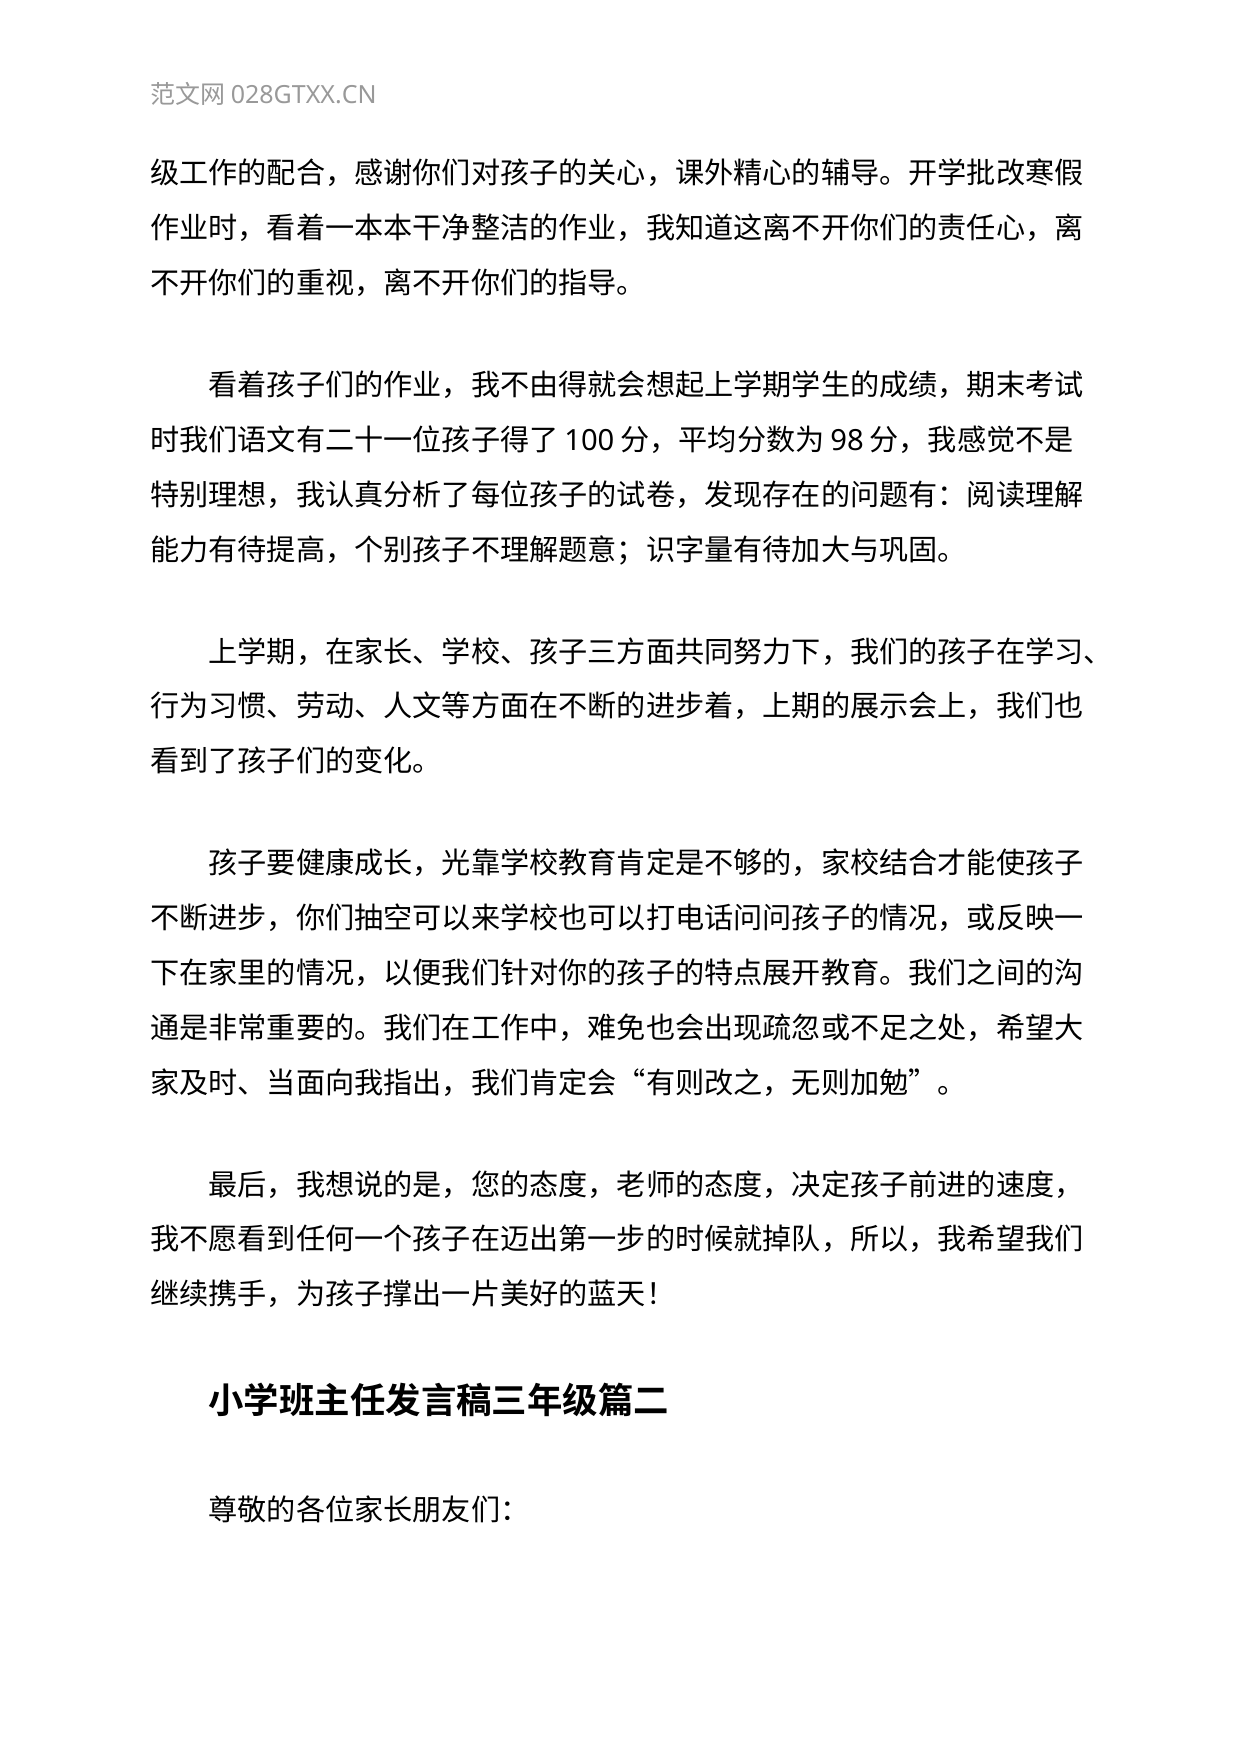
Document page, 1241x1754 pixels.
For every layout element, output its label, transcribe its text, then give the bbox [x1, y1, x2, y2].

text 上学期，在家长、学校、孩子三方面共同努力下，我们的孩子在学习、行为习惯、劳动、人文等方面在不断的进步着，上期的展示会上，我们也看到了孩子们的变化。 [150, 628, 1090, 780]
text 小学班主任发言稿三年级篇二 [150, 1373, 1090, 1424]
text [150, 150, 1090, 302]
text 看着孩子们的作业，我不由得就会想起上学期学生的成绩，期末考试时我们语文有二十一位孩子得了100分，平均分数为98分，我感觉不是特别理想，我认真分析了每位孩子的试卷，发现存在的问题有：阅读理解能力有待提高，个别孩子不理解题意；识字量有待加大与巩固。 [150, 362, 1090, 569]
text 最后，我想说的是，您的态度，老师的态度，决定孩子前进的速度，我不愿看到任何一个孩子在迈出第一步的时候就掉队，所以，我希望我们继续携手，为孩子撑出一片美好的蓝天！ [150, 1161, 1090, 1313]
text 孩子要健康成长，光靠学校教育肯定是不够的，家校结合才能使孩子不断进步，你们抽空可以来学校也可以打电话问问孩子的情况，或反映一下在家里的情况，以便我们针对你的孩子的特点展开教育。我们之间的沟通是非常重要的。我们在工作中，难免也会出现疏忽或不足之处，希望大家及时、当面向我指出，我们肯定会“有则改之，无则加勉”。 [150, 840, 1090, 1102]
text 尊敬的各位家长朋友们： [150, 1486, 1090, 1528]
